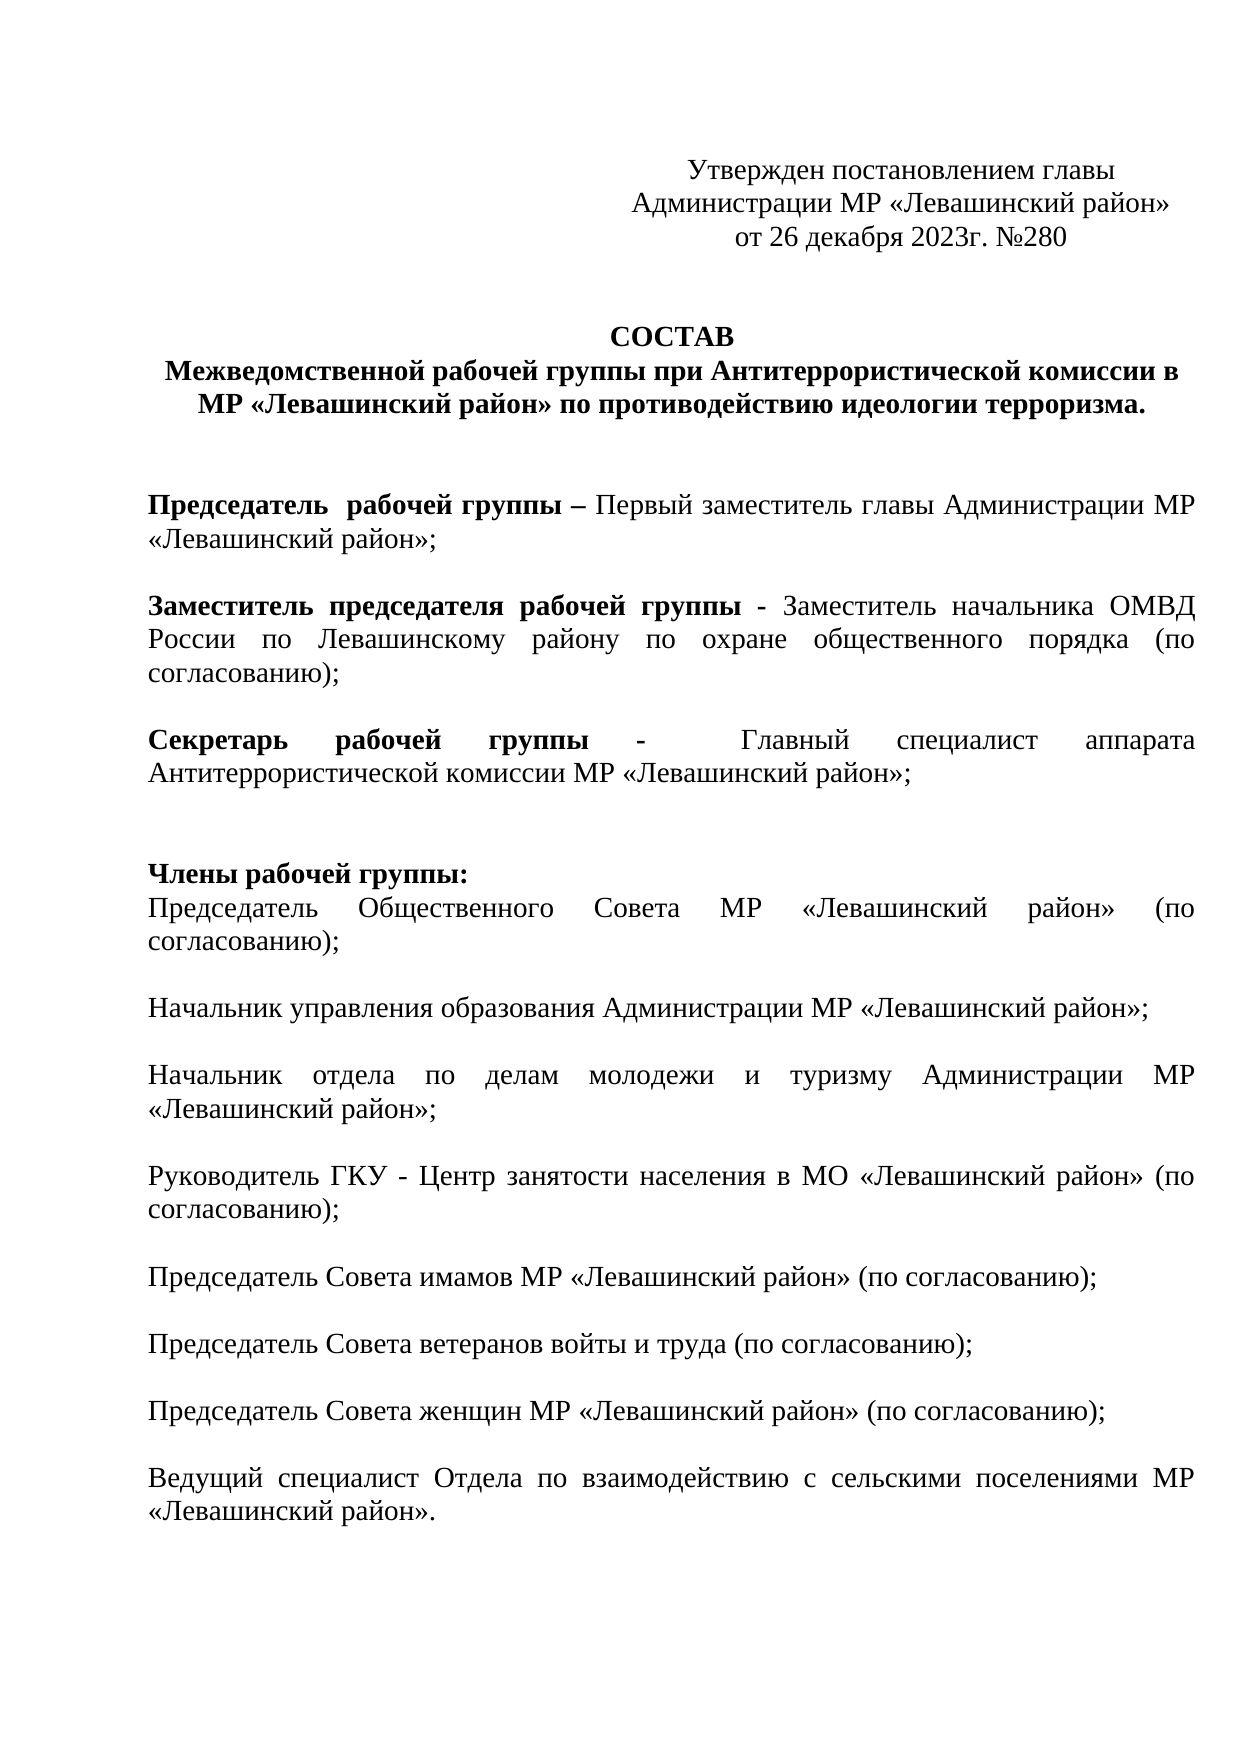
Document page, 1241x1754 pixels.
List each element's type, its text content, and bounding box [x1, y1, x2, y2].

text Председатель Общественного Совета МР «Левашинский район» (по согласованию); [148, 890, 1196, 957]
text Межведомственной рабочей группы при Антитеррористической комиссии в МР «Левашинский район» по противодействию идеологии терроризма. [148, 353, 1196, 420]
text Председатель Совета имамов МР «Левашинский район» (по согласованию); [148, 1259, 1196, 1292]
text Председатель Совета ветеранов войты и труда (по согласованию); [148, 1326, 1196, 1359]
text Утвержден постановлением главы [148, 152, 1196, 185]
text Администрации МР «Левашинский район» [148, 185, 1196, 219]
text Ведущий специалист Отдела по взаимодействию с сельскими поселениями МР «Левашинский район». [148, 1460, 1196, 1527]
text от 26 декабря 2023г. №280 [148, 219, 1196, 252]
text СОСТАВ [148, 319, 1196, 353]
text Председатель Совета женщин МР «Левашинский район» (по согласованию); [148, 1393, 1196, 1426]
text Секретарь рабочей группы - Главный специалист аппарата Антитеррористической комиссии МР «Левашинский район»; [148, 722, 1196, 789]
text Начальник отдела по делам молодежи и туризму Администрации МР «Левашинский район»; [148, 1057, 1196, 1124]
text Председатель рабочей группы – Первый заместитель главы Администрации МР «Левашинский район»; [148, 487, 1196, 554]
text Руководитель ГКУ - Центр занятости населения в МО «Левашинский район» (по согласованию); [148, 1158, 1196, 1225]
text Заместитель председателя рабочей группы - Заместитель начальника ОМВД России по Левашинскому району по охране общественного порядка (по согласованию); [148, 588, 1196, 688]
text Члены рабочей группы: [148, 856, 1196, 890]
text Начальник управления образования Администрации МР «Левашинский район»; [148, 990, 1196, 1024]
